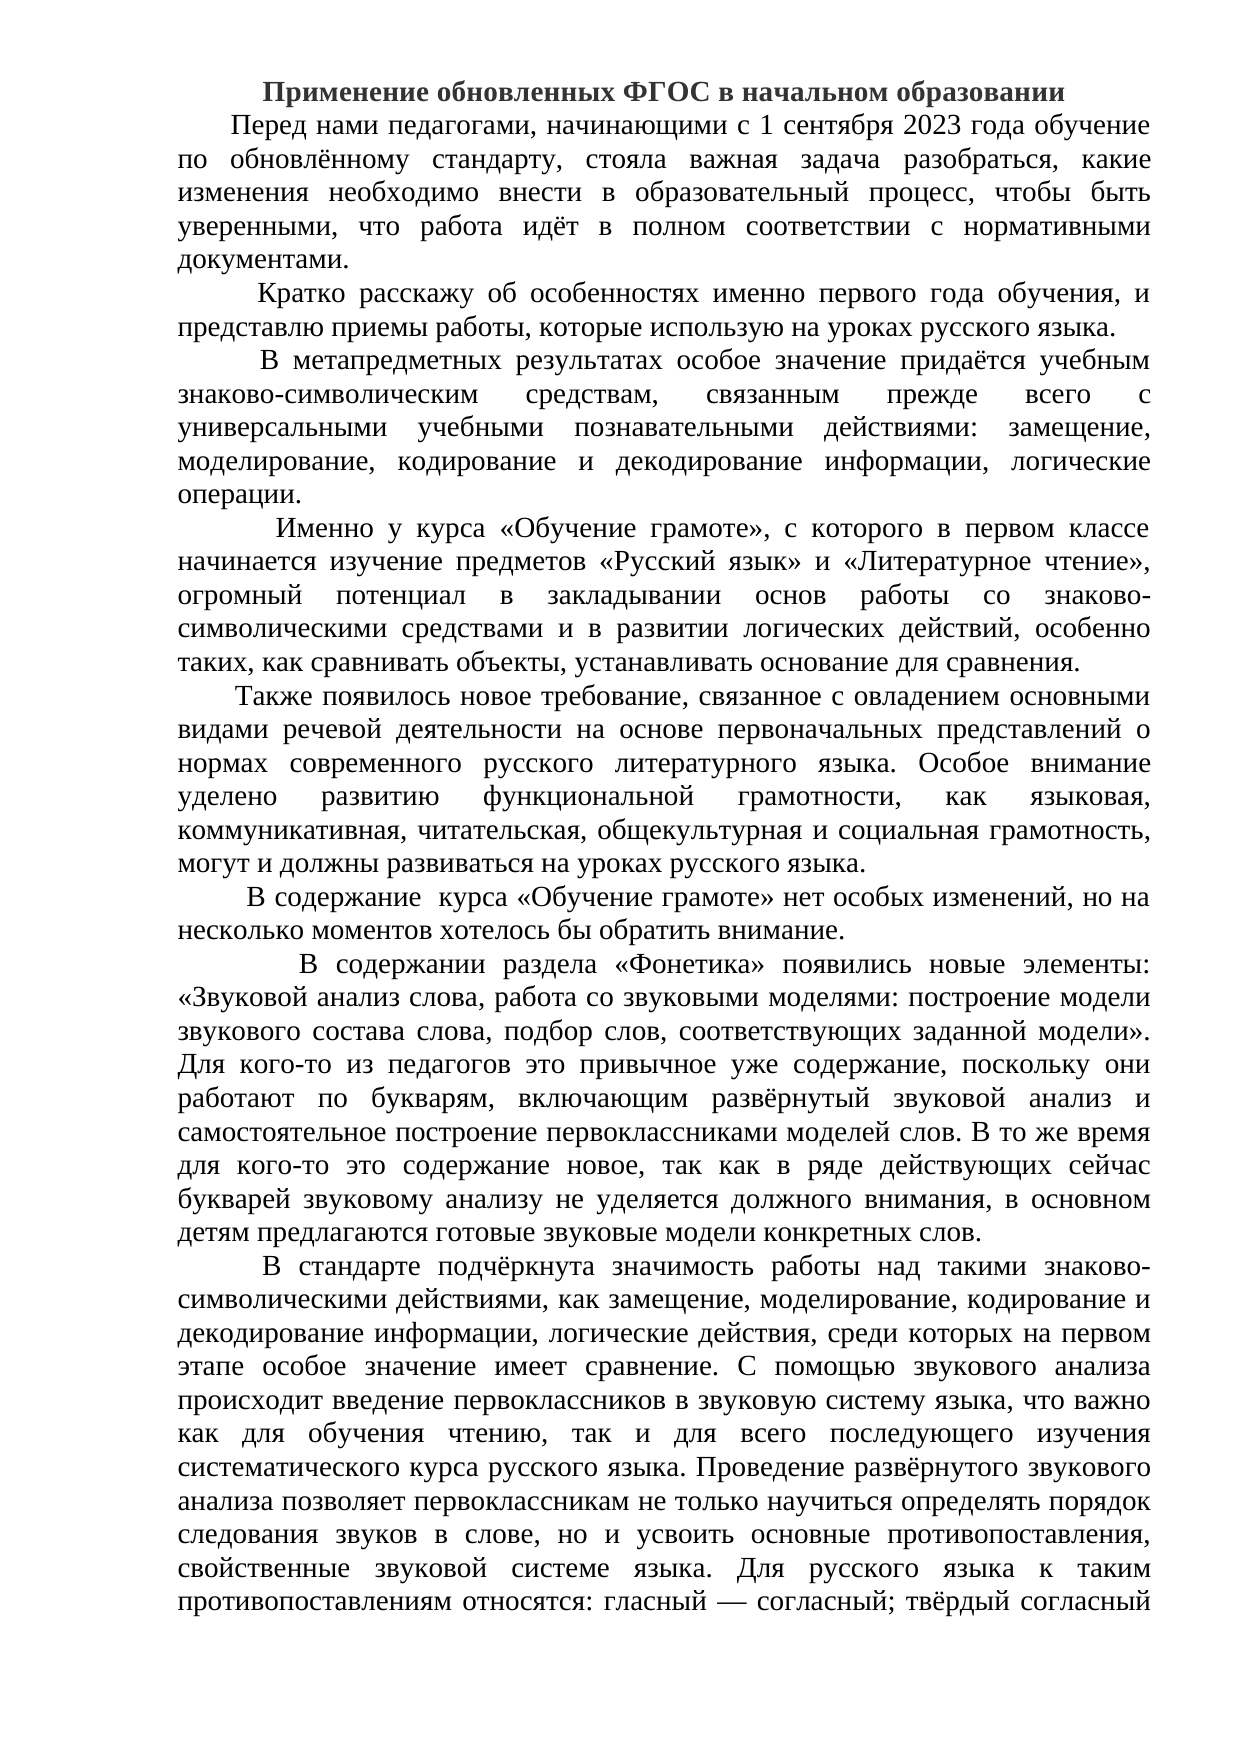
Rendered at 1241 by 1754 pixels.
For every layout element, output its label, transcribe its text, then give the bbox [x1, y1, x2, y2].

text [177, 1248, 1152, 1617]
text В содержание курса «Обучение грамоте» нет особых изменений, но на несколько моментов хотелось бы обратить внимание. [177, 879, 1152, 946]
text Также появилось новое требование, связанное с овладением основными видами речевой деятельности на основе первоначальных представлений о нормах современного русского литературного языка. Особое внимание уделено развитию функциональной грамотности, как языковая, коммуникативная, читательская, общекультурная и социальная грамотность, могут и должны развиваться на уроках русского языка. [177, 678, 1152, 879]
text Перед нами педагогами, начинающими с 1 сентября 2023 года обучение по обновлённому стандарту, стояла важная задача разобраться, какие изменения необходимо внести в образовательный процесс, чтобы быть уверенными, что работа идёт в полном соответствии с нормативными документами. [177, 107, 1152, 275]
text Кратко расскажу об особенностях именно первого года обучения, и представлю приемы работы, которые использую на уроках русского языка. [177, 275, 1152, 342]
text В метапредметных результатах особое значение придаётся учебным знаково-символическим средствам, связанным прежде всего с универсальными учебными познавательными действиями: замещение, моделирование, кодирование и декодирование информации, логические операции. [177, 342, 1152, 510]
text В содержании раздела «Фонетика» появились новые элементы: «Звуковой анализ слова, работа со звуковыми моделями: построение модели звукового состава слова, подбор слов, соответствующих заданной модели». Для кого-то из педагогов это привычное уже содержание, поскольку они работают по букварям, включающим развёрнутый звуковой анализ и самостоятельное построение первоклассниками моделей слов. В то же время для кого-то это содержание новое, так как в ряде действующих сейчас букварей звуковому анализу не уделяется должного внимания, в основном детям предлагаются готовые звуковые модели конкретных слов. [177, 946, 1152, 1248]
text Именно у курса «Обучение грамоте», с которого в первом классе начинается изучение предметов «Русский язык» и «Литературное чтение», огромный потенциал в закладывании основ работы со знаково-символическими средствами и в развитии логических действий, особенно таких, как сравнивать объекты, устанавливать основание для сравнения. [177, 510, 1152, 678]
text Применение обновленных ФГОС в начальном образовании [177, 74, 1152, 107]
